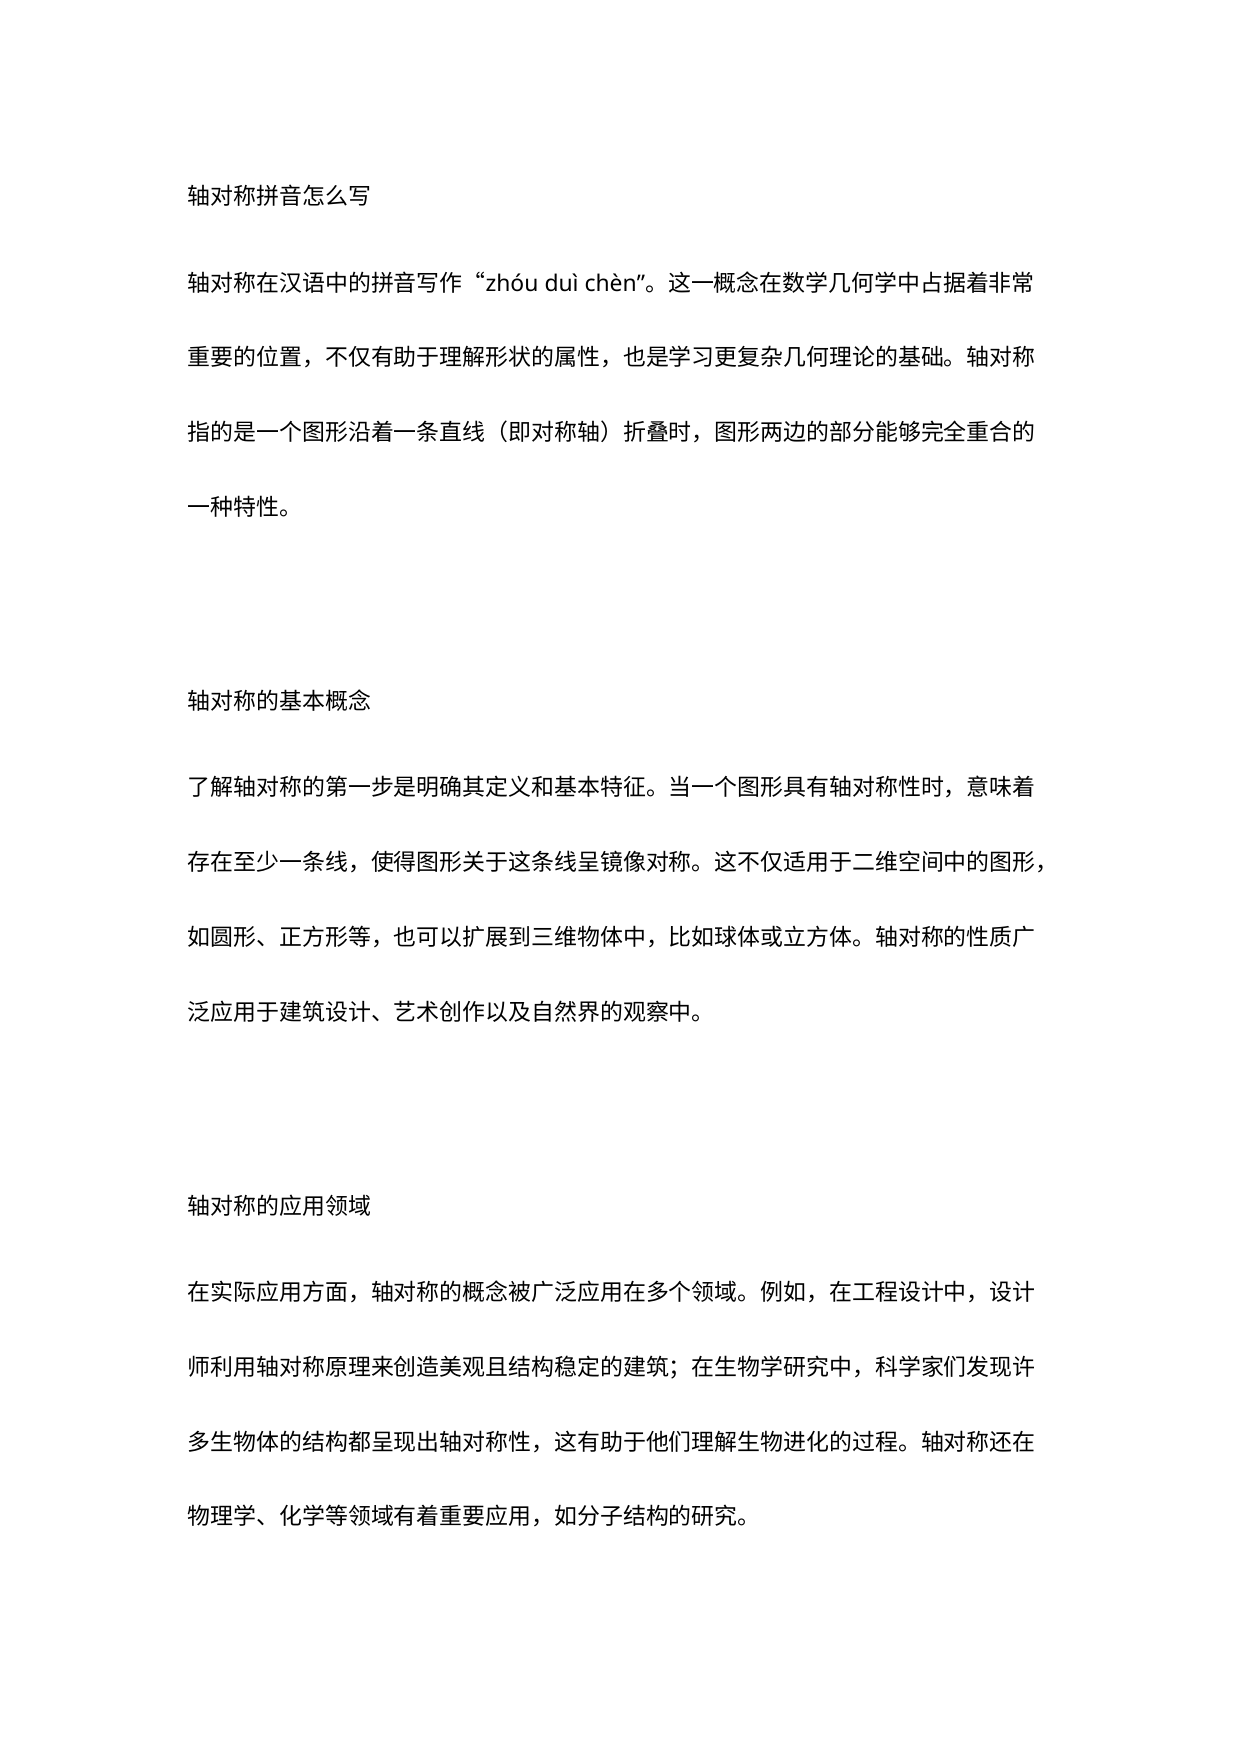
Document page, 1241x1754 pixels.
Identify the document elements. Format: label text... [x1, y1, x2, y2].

text 轴对称在汉语中的拼音写作“zhóu duì chèn”。这一概念在数学几何学中占据着非常重要的位置，不仅有助于理解形状的属性，也是学习更复杂几何理论的基础。轴对称指的是一个图形沿着一条直线（即对称轴）折叠时，图形两边的部分能够完全重合的一种特性。 [187, 248, 1053, 538]
text 轴对称的基本概念 [187, 667, 1053, 732]
text 轴对称的应用领域 [187, 1172, 1053, 1237]
text 轴对称拼音怎么写 [187, 162, 1053, 227]
text 在实际应用方面，轴对称的概念被广泛应用在多个领域。例如，在工程设计中，设计师利用轴对称原理来创造美观且结构稳定的建筑；在生物学研究中，科学家们发现许多生物体的结构都呈现出轴对称性，这有助于他们理解生物进化的过程。轴对称还在物理学、化学等领域有着重要应用，如分子结构的研究。 [187, 1258, 1053, 1547]
text 了解轴对称的第一步是明确其定义和基本特征。当一个图形具有轴对称性时，意味着存在至少一条线，使得图形关于这条线呈镜像对称。这不仅适用于二维空间中的图形，如圆形、正方形等，也可以扩展到三维物体中，比如球体或立方体。轴对称的性质广泛应用于建筑设计、艺术创作以及自然界的观察中。 [187, 753, 1053, 1042]
